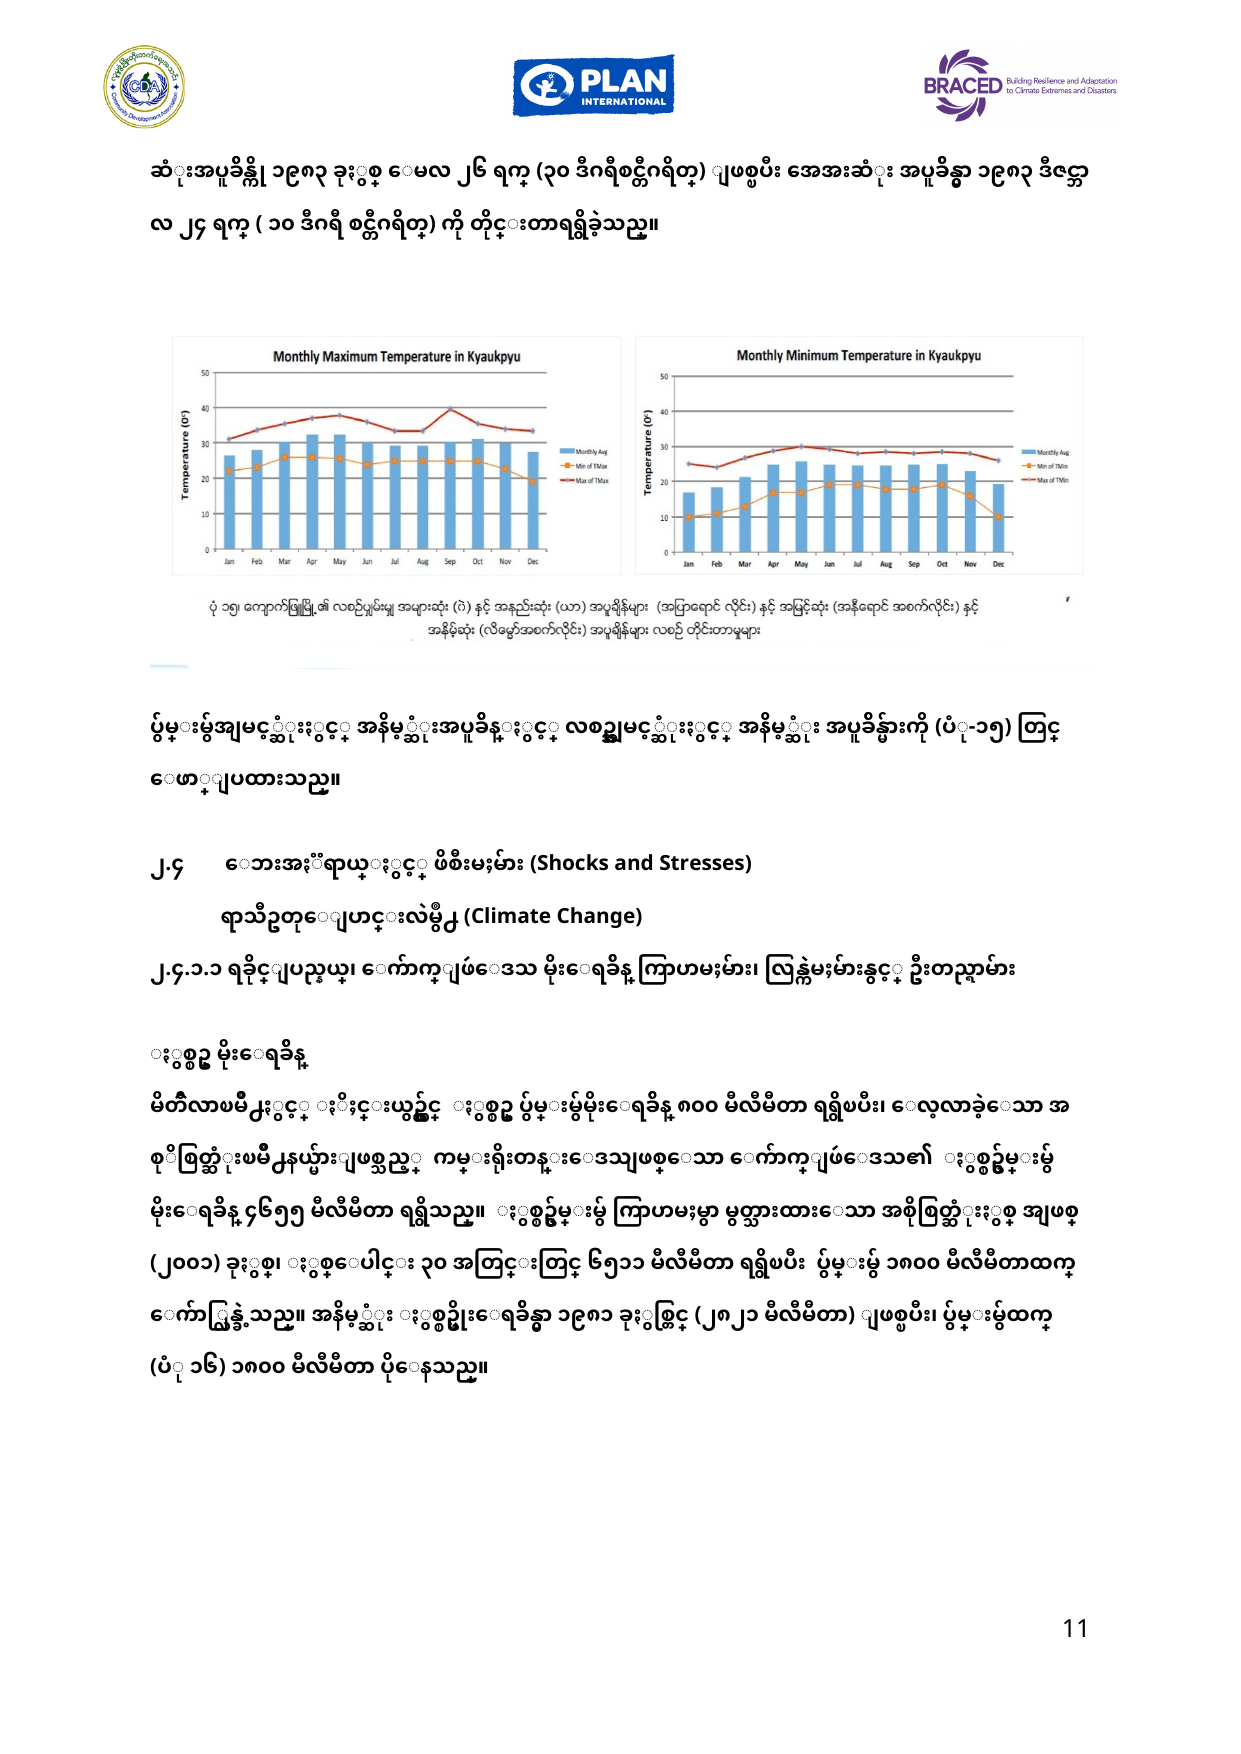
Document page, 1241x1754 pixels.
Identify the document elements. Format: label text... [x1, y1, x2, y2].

text ပွ်မ္းမွ်အျမင့္ဆံုးႏွင့္ အနိမ့္ဆံုးအပူခ်ိန္ႏွင့္ လစဥ္အျမင့္ဆံုးႏွင့္ အနိမ့္ဆံုး အပူခ်ိန္မ်ားကို (ပံု-၁၅) တြင္ ေဖာ္ျပထားသည္။ [150, 706, 1090, 804]
picture [920, 45, 1122, 125]
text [150, 150, 1090, 248]
text ၂.၄.၁.၁ ရခိုင္ျပည္နယ္၊ ေက်ာက္ျဖဴေဒသ မိုးေရခ်ိန္ ကြာဟမႈမ်ား၊ လြန္ကဲမႈမ်ားနွင့္ ဦးတည္ရာမ်ား [150, 948, 1090, 993]
picture [509, 52, 678, 120]
picture [150, 319, 1094, 669]
text ႏွစ္စဥ္ မိုးေရခ်ိန္ [150, 1033, 1090, 1078]
picture [103, 45, 185, 129]
text မိတၳီလာၿမိဳ႕ႏွင့္ ႏိႈင္းယွဥ္လွ်င္ ႏွစ္စဥ္ ပွ်မ္းမွ်မိုးေရခ်ိန္ ၈၀၀ မီလီမီတာ ရရွိၿပီး၊ ေလ့လာခဲ့ေသာ အစုိစြတ္ဆံုးၿမိဳ႕နယ္မ်ားျဖစ္သည့္ ကမ္းရိုးတန္းေဒသျဖစ္ေသာ ေက်ာက္ျဖဴေဒသ၏ ႏွစ္စဥ္ပွ်မ္းမွ် မိုးေရခ်ိန္ ၄၆၅၅ မီလီမီတာ ရရွိသည္။ ႏွစ္စဥ္ပွ်မ္းမွ် ကြာဟမႈမွာ မွတ္သားထားေသာ အစိုစြတ္ဆံုးႏွစ္ အျဖစ္ (၂၀၀၁) ခုႏွစ္၊ ႏွစ္ေပါင္း ၃၀ အတြင္းတြင္ ၆၅၁၁ မီလီမီတာ ရရွိၿပီး ပွ်မ္းမွ် ၁၈၀၀ မီလီမီတာထက္ ေက်ာ္လြန္ခဲ့သည္။ အနိမ့္ဆံုး ႏွစ္စဥ္မိုးေရခ်ိန္မွာ ၁၉၈၁ ခုႏွစ္တြင္ (၂၈၂၁ မီလီမီတာ) ျဖစ္ၿပီး၊ ပွ်မ္းမွ်ထက္ (ပံု ၁၆) ၁၈၀၀ မီလီမီတာ ပိုေနသည္။ [150, 1085, 1090, 1392]
text ၂.၄ ေဘးအႏၱရာယ္ႏွင့္ ဖိစီးမႈမ်ား (Shocks and Stresses) [150, 843, 1090, 889]
text ရာသီဥတုေျပာင္းလဲမွဳ႕ (Climate Change) [150, 895, 1090, 941]
